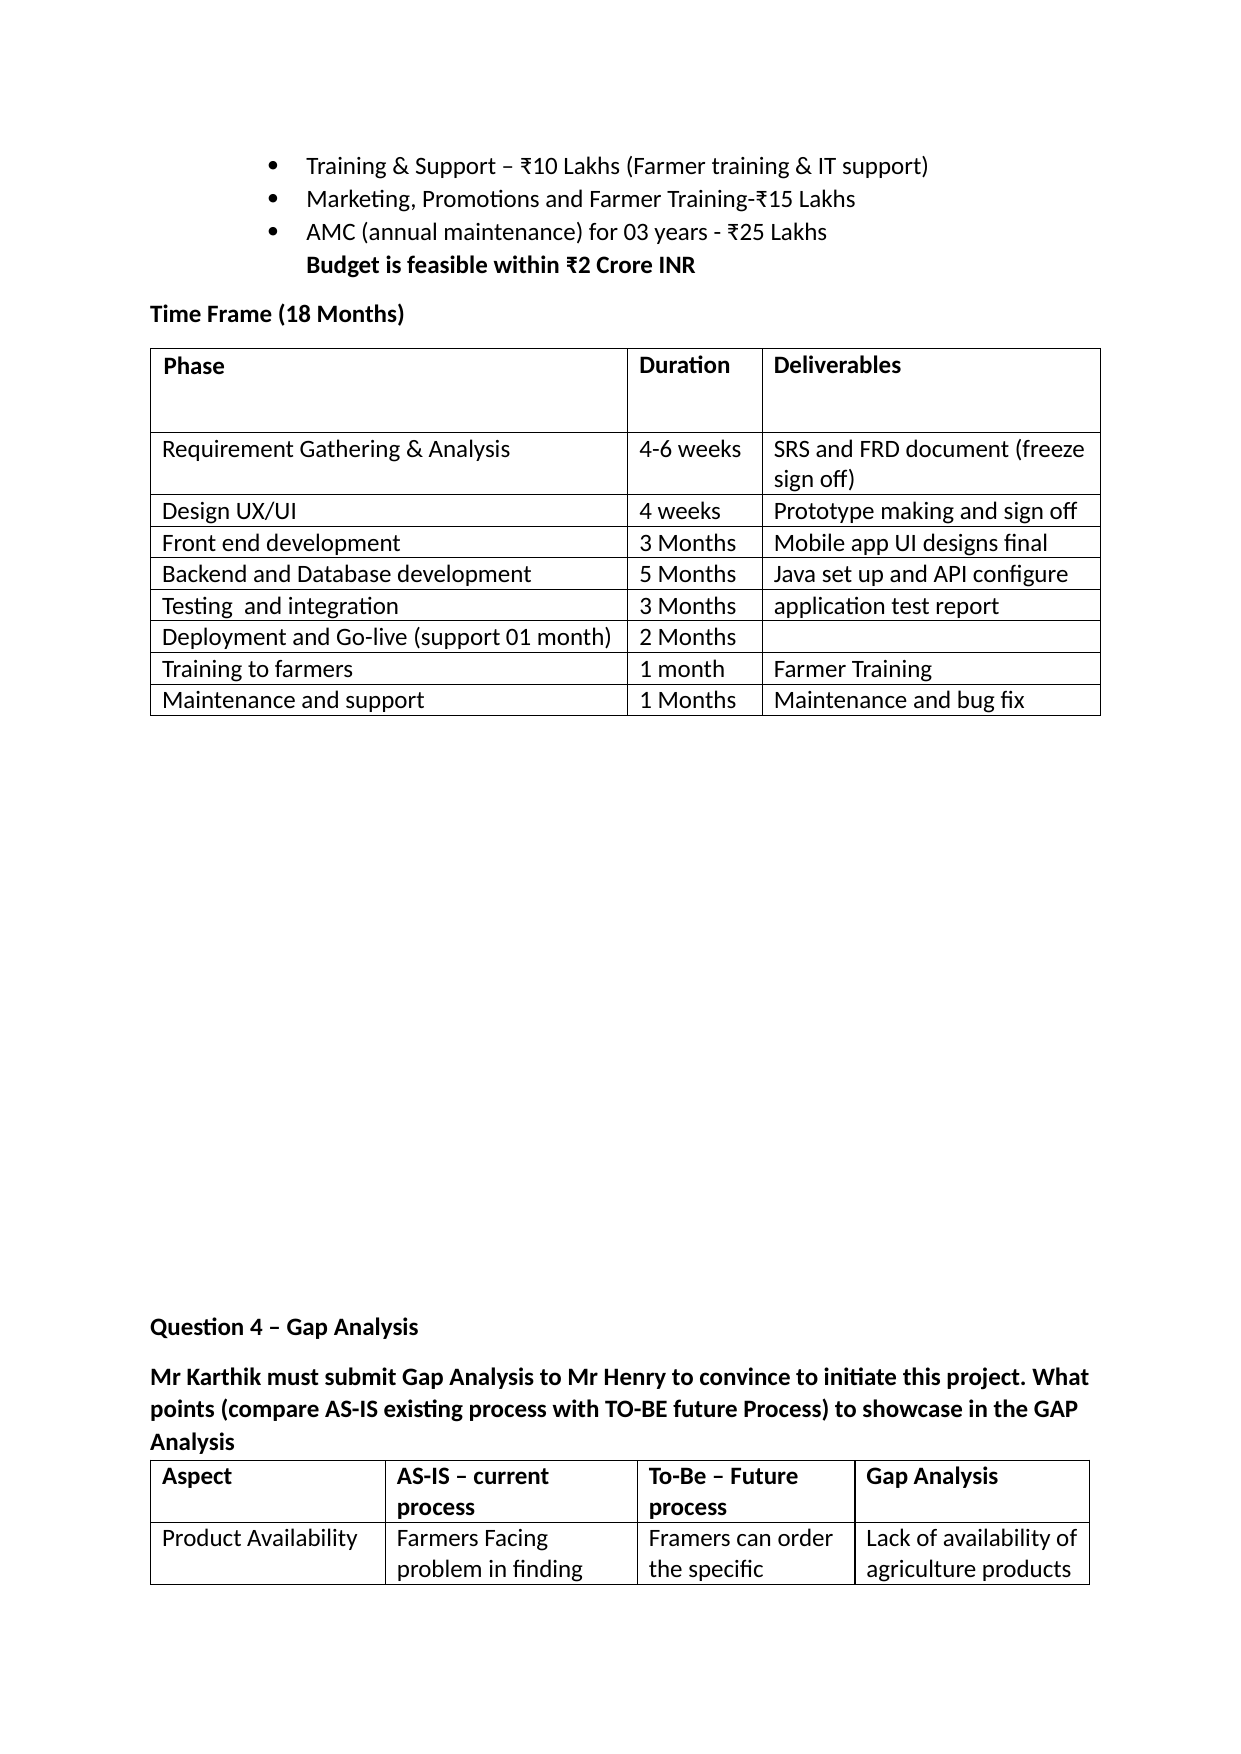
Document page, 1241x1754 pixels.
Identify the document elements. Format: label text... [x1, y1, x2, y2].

list Training & Support – ₹10 Lakhs (Farmer training & IT support) [269, 150, 1090, 181]
text Question 4 – Gap Analysis [150, 1311, 1090, 1342]
table_cell SRS and FRD document (freeze sign off) [763, 433, 1100, 494]
table_cell 3 Months [628, 527, 762, 557]
table_cell 2 Months [628, 621, 762, 652]
table_cell Testing and integration [151, 590, 627, 620]
text Mr Karthik must submit Gap Analysis to Mr Henry to convince to initiate this project. What points (compare AS-IS existing process with TO-BE future Process) to showcase in the GAP Analysis [150, 1361, 1090, 1457]
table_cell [638, 1523, 854, 1584]
table_cell Front end development [151, 527, 627, 557]
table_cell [856, 1523, 1089, 1584]
table_cell 4 weeks [628, 495, 762, 526]
table_cell 3 Months [628, 590, 762, 620]
table_cell Mobile app UI designs final [763, 527, 1100, 557]
list Budget is feasible within ₹2 Crore INR [306, 249, 1090, 279]
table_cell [151, 1523, 385, 1584]
text Time Frame (18 Months) [150, 298, 1090, 329]
table_cell 1 Months [628, 685, 762, 715]
table_cell Requirement Gathering & Analysis [151, 433, 627, 494]
table_header Aspect [151, 1461, 385, 1522]
table_cell Java set up and API configure [763, 558, 1100, 589]
table_cell Training to farmers [151, 653, 627, 683]
table_cell Design UX/UI [151, 495, 627, 526]
table_cell Prototype making and sign off [763, 495, 1100, 526]
table_header To-Be – Future process [638, 1461, 854, 1522]
table_cell 4-6 weeks [628, 433, 762, 494]
table_cell Maintenance and bug fix [763, 685, 1100, 715]
table_cell 1 month [628, 653, 762, 683]
table_cell Deployment and Go-live (support 01 month) [151, 621, 627, 652]
table_cell Backend and Database development [151, 558, 627, 589]
table_header Deliverables [763, 349, 1100, 432]
table_header Duration [628, 349, 762, 432]
table_header [151, 349, 627, 432]
table_header Gap Analysis [856, 1461, 1089, 1522]
table_cell application test report [763, 590, 1100, 620]
list AMC (annual maintenance) for 03 years - ₹25 Lakhs [269, 216, 1090, 246]
table_cell 5 Months [628, 558, 762, 589]
table_cell [763, 621, 1100, 652]
table_cell Farmer Training [763, 653, 1100, 683]
list Marketing, Promotions and Farmer Training-₹15 Lakhs [269, 183, 1090, 213]
table_header AS-IS – current process [386, 1461, 637, 1522]
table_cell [386, 1523, 637, 1584]
table_cell Maintenance and support [151, 685, 627, 715]
